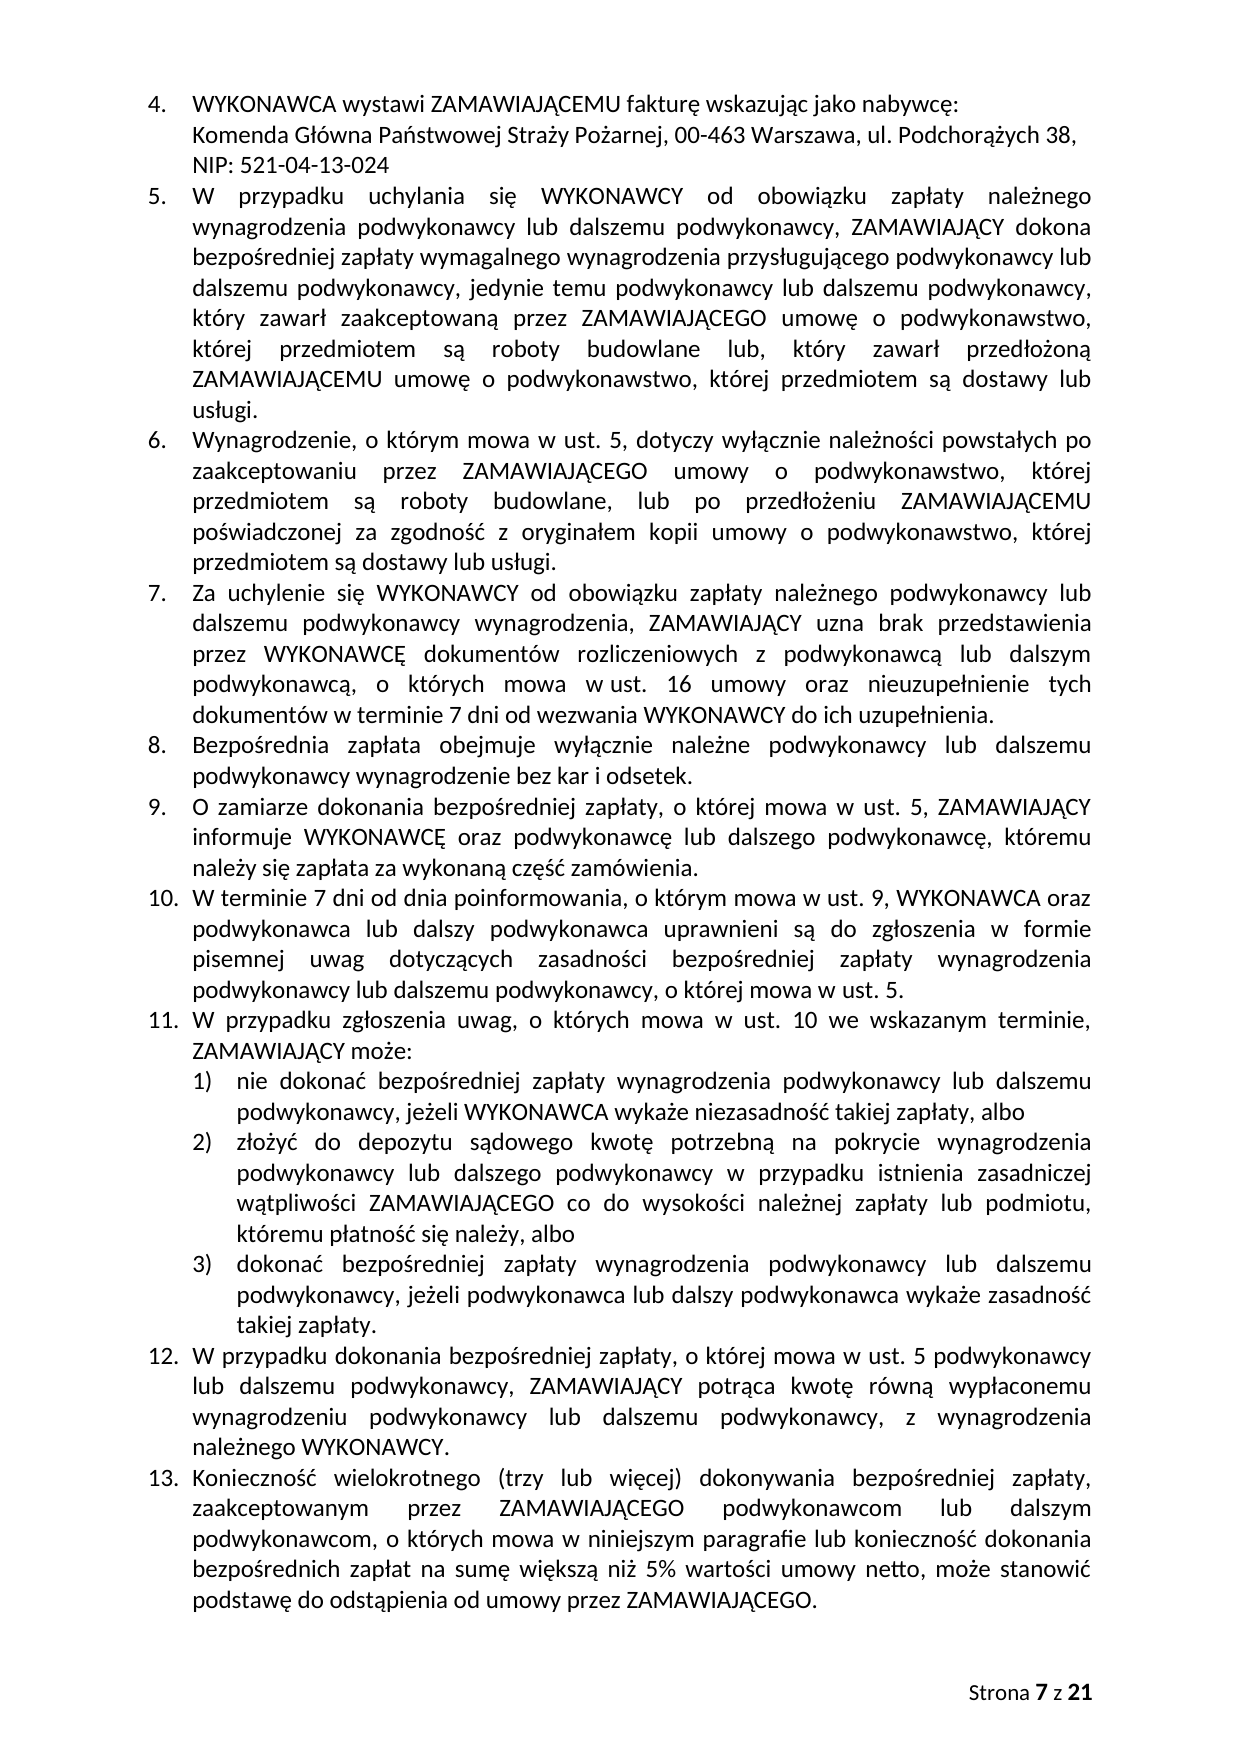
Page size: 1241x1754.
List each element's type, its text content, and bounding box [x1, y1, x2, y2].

list NIP: 521-04-13-024 [192, 150, 1092, 180]
list Komenda Główna Państwowej Straży Pożarnej, 00-463 Warszawa, ul. Podchorążych 38, [192, 119, 1092, 150]
list WYKONAWCA wystawi ZAMAWIAJĄCEMU fakturę wskazując jako nabywcę: [148, 89, 1092, 119]
list Konieczność wielokrotnego (trzy lub więcej) dokonywania bezpośredniej zapłaty, zaakceptowanym przez ZAMAWIAJĄCEGO podwykonawcom lub dalszym podwykonawcom, o których mowa w niniejszym paragrafie lub konieczność dokonania bezpośrednich zapłat na sumę większą niż 5% wartości umowy netto, może stanowić podstawę do odstąpienia od umowy przez ZAMAWIAJĄCEGO. [148, 1462, 1092, 1615]
list Bezpośrednia zapłata obejmuje wyłącznie należne podwykonawcy lub dalszemu podwykonawcy wynagrodzenie bez kar i odsetek. [148, 729, 1092, 791]
list dokonać bezpośredniej zapłaty wynagrodzenia podwykonawcy lub dalszemu podwykonawcy, jeżeli podwykonawca lub dalszy podwykonawca wykaże zasadność takiej zapłaty. [192, 1248, 1092, 1340]
list nie dokonać bezpośredniej zapłaty wynagrodzenia podwykonawcy lub dalszemu podwykonawcy, jeżeli WYKONAWCA wykaże niezasadność takiej zapłaty, albo [192, 1065, 1092, 1126]
list Za uchylenie się WYKONAWCY od obowiązku zapłaty należnego podwykonawcy lub dalszemu podwykonawcy wynagrodzenia, ZAMAWIAJĄCY uzna brak przedstawienia przez WYKONAWCĘ dokumentów rozliczeniowych z podwykonawcą lub dalszym podwykonawcą, o których mowa w ust. 16 umowy oraz nieuzupełnienie tych dokumentów w terminie 7 dni od wezwania WYKONAWCY do ich uzupełnienia. [148, 577, 1092, 729]
list Wynagrodzenie, o którym mowa w ust. 5, dotyczy wyłącznie należności powstałych po zaakceptowaniu przez ZAMAWIAJĄCEGO umowy o podwykonawstwo, której przedmiotem są roboty budowlane, lub po przedłożeniu ZAMAWIAJĄCEMU poświadczonej za zgodność z oryginałem kopii umowy o podwykonawstwo, której przedmiotem są dostawy lub usługi. [148, 424, 1092, 577]
list W przypadku zgłoszenia uwag, o których mowa w ust. 10 we wskazanym terminie, ZAMAWIAJĄCY może: [148, 1004, 1092, 1065]
list W przypadku uchylania się WYKONAWCY od obowiązku zapłaty należnego wynagrodzenia podwykonawcy lub dalszemu podwykonawcy, ZAMAWIAJĄCY dokona bezpośredniej zapłaty wymagalnego wynagrodzenia przysługującego podwykonawcy lub dalszemu podwykonawcy, jedynie temu podwykonawcy lub dalszemu podwykonawcy, który zawarł zaakceptowaną przez ZAMAWIAJĄCEGO umowę o podwykonawstwo, której przedmiotem są roboty budowlane lub, który zawarł przedłożoną ZAMAWIAJĄCEMU umowę o podwykonawstwo, której przedmiotem są dostawy lub usługi. [148, 180, 1092, 424]
list O zamiarze dokonania bezpośredniej zapłaty, o której mowa w ust. 5, ZAMAWIAJĄCY informuje WYKONAWCĘ oraz podwykonawcę lub dalszego podwykonawcę, któremu należy się zapłata za wykonaną część zamówienia. [148, 791, 1092, 882]
list W przypadku dokonania bezpośredniej zapłaty, o której mowa w ust. 5 podwykonawcy lub dalszemu podwykonawcy, ZAMAWIAJĄCY potrąca kwotę równą wypłaconemu wynagrodzeniu podwykonawcy lub dalszemu podwykonawcy, z wynagrodzenia należnego WYKONAWCY. [148, 1340, 1092, 1462]
list W terminie 7 dni od dnia poinformowania, o którym mowa w ust. 9, WYKONAWCA oraz podwykonawca lub dalszy podwykonawca uprawnieni są do zgłoszenia w formie pisemnej uwag dotyczących zasadności bezpośredniej zapłaty wynagrodzenia podwykonawcy lub dalszemu podwykonawcy, o której mowa w ust. 5. [148, 882, 1092, 1004]
list złożyć do depozytu sądowego kwotę potrzebną na pokrycie wynagrodzenia podwykonawcy lub dalszego podwykonawcy w przypadku istnienia zasadniczej wątpliwości ZAMAWIAJĄCEGO co do wysokości należnej zapłaty lub podmiotu, któremu płatność się należy, albo [192, 1126, 1092, 1248]
